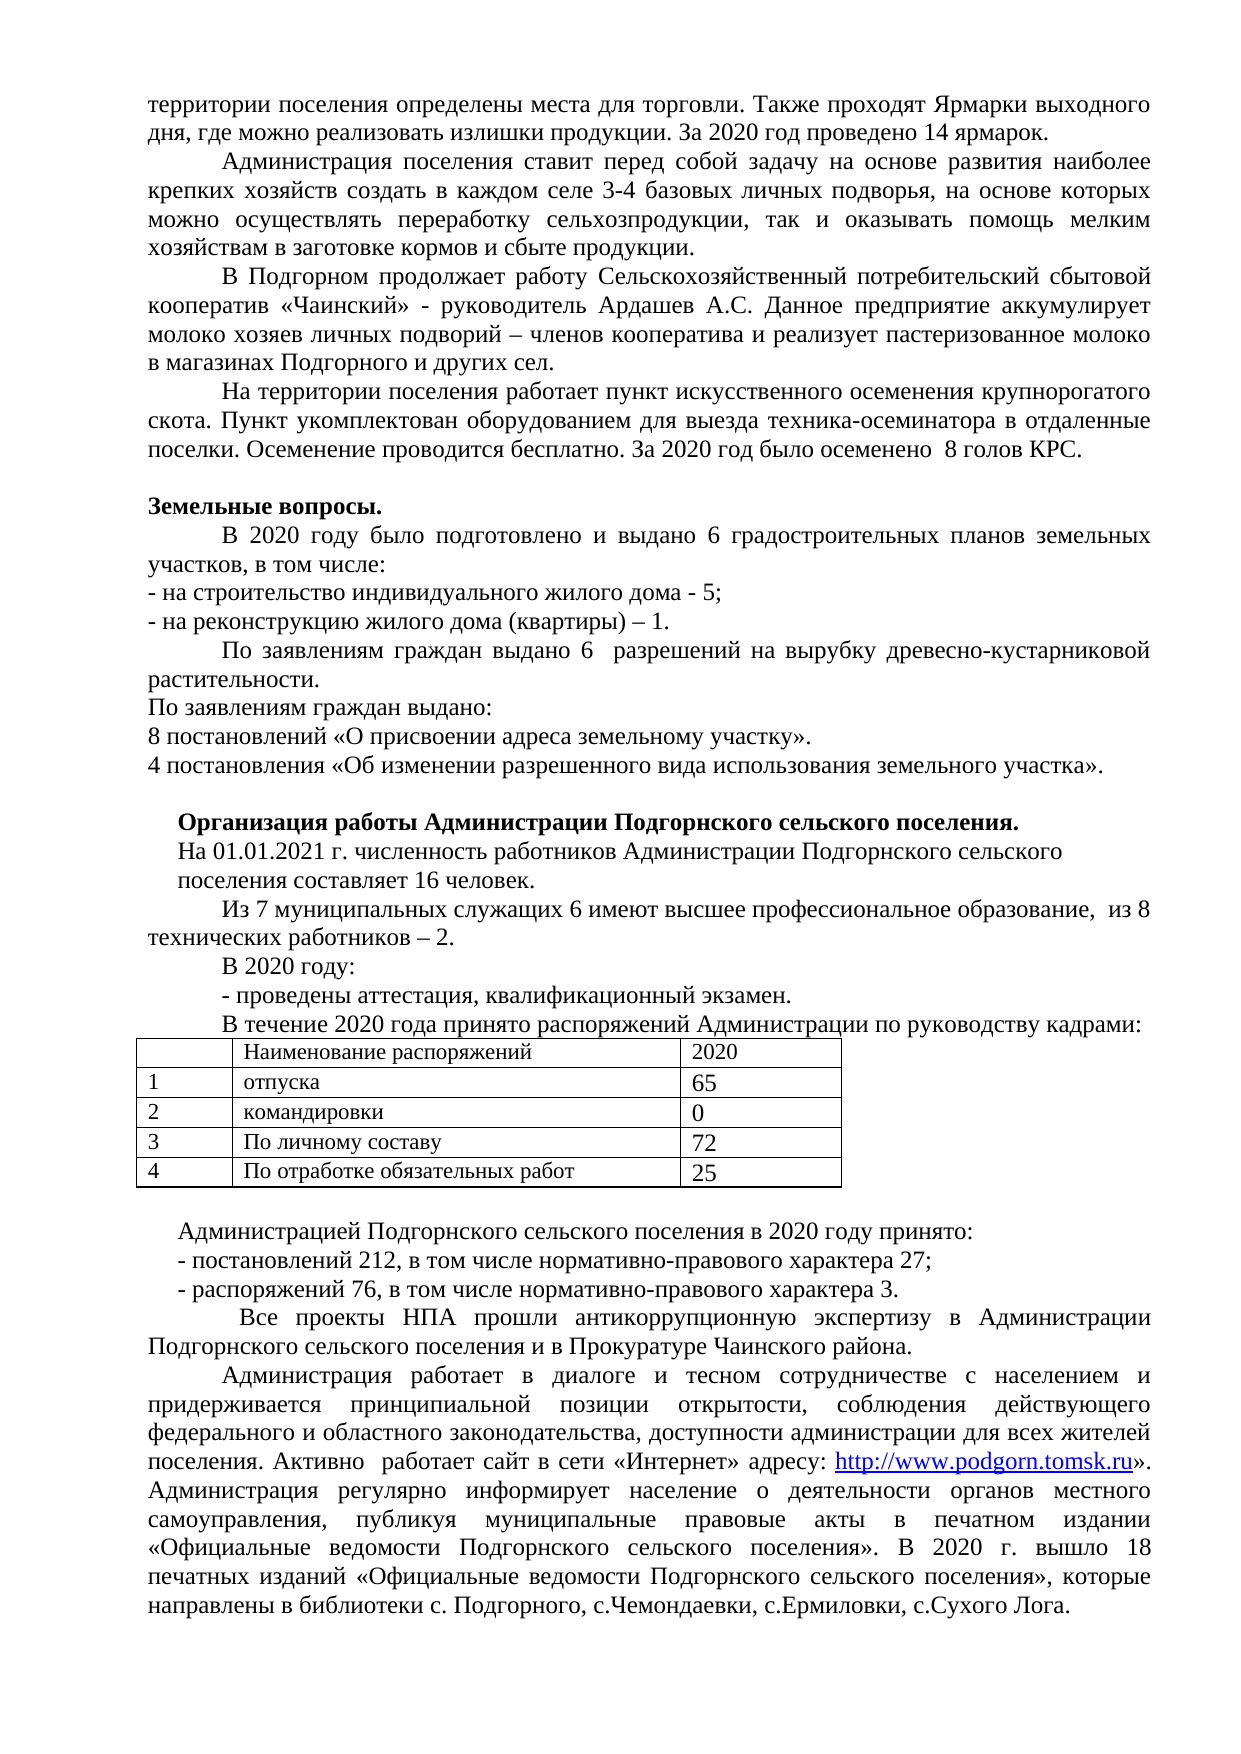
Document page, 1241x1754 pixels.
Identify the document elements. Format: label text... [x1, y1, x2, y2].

table_cell По личному составу [233, 1128, 680, 1157]
text В 2020 году было подготовлено и выдано 6 градостроительных планов земельных участков, в том числе: [148, 520, 1152, 577]
text - на реконструкцию жилого дома (квартиры) – 1. [148, 606, 1152, 635]
table_header [137, 1039, 232, 1067]
table_cell 25 [681, 1158, 841, 1186]
text - постановлений 212, в том числе нормативно-правового характера 27; [177, 1245, 1152, 1274]
text В течение 2020 года принято распоряжений Администрации по руководству кадрами: [148, 1009, 1152, 1037]
text 4 постановления «Об изменении разрешенного вида использования земельного участка». [148, 750, 1152, 779]
text - проведены аттестация, квалификационный экзамен. [148, 980, 1152, 1009]
text Из 7 муниципальных служащих 6 имеют высшее профессиональное образование, из 8 технических работников – 2. [148, 894, 1152, 951]
table_cell По отработке обязательных работ [233, 1158, 680, 1186]
text - распоряжений 76, в том числе нормативно-правового характера 3. [177, 1274, 1152, 1302]
text Организация работы Администрации Подгорнского сельского поселения. [177, 807, 1152, 836]
text Земельные вопросы. [148, 491, 1152, 520]
text В Подгорном продолжает работу Сельскохозяйственный потребительский сбытовой кооператив «Чаинский» - руководитель Ардашев А.С. Данное предприятие аккумулирует молоко хозяев личных подворий – членов кооператива и реализует пастеризованное молоко в магазинах Подгорного и других сел. [148, 261, 1152, 376]
table_cell 2 [137, 1098, 232, 1127]
table_cell 3 [137, 1128, 232, 1157]
table_header 2020 [681, 1039, 841, 1067]
text 8 постановлений «О присвоении адреса земельному участку». [148, 721, 1152, 750]
table_cell 0 [681, 1098, 841, 1127]
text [148, 89, 1152, 146]
text В 2020 году: [148, 951, 1152, 980]
text Администрация поселения ставит перед собой задачу на основе развития наиболее крепких хозяйств создать в каждом селе 3-4 базовых личных подворья, на основе которых можно осуществлять переработку сельхозпродукции, так и оказывать помощь мелким хозяйствам в заготовке кормов и сбыте продукции. [148, 146, 1152, 261]
text Все проекты НПА прошли антикоррупционную экспертизу в Администрации Подгорнского сельского поселения и в Прокуратуре Чаинского района. [148, 1302, 1152, 1360]
table_cell командировки [233, 1098, 680, 1127]
table_cell 1 [137, 1068, 232, 1097]
text Администрацией Подгорнского сельского поселения в 2020 году принято: [177, 1216, 1152, 1245]
table_cell 4 [137, 1158, 232, 1186]
text - на строительство индивидуального жилого дома - 5; [148, 577, 1152, 606]
table_cell отпуска [233, 1068, 680, 1097]
text На территории поселения работает пункт искусственного осеменения крупнорогатого скота. Пункт укомплектован оборудованием для выезда техника-осеминатора в отдаленные поселки. Осеменение проводится бесплатно. За 2020 год было осеменено 8 голов КРС. [148, 376, 1152, 462]
text На 01.01.2021 г. численность работников Администрации Подгорнского сельского поселения составляет 16 человек. [177, 836, 1152, 894]
table_cell 72 [681, 1128, 841, 1157]
text По заявлениям граждан выдано 6 разрешений на вырубку древесно-кустарниковой растительности. [148, 635, 1152, 692]
table_header Наименование распоряжений [233, 1039, 680, 1067]
text По заявлениям граждан выдано: [148, 692, 1152, 721]
text Администрация работает в диалоге и тесном сотрудничестве с населением и придерживается принципиальной позиции открытости, соблюдения действующего федерального и областного законодательства, доступности администрации для всех жителей поселения. Активно работает сайт в сети «Интернет» адресу: http://www.podgorn.tomsk.ru». Администрация регулярно информирует население о деятельности органов местного самоуправления, публикуя муниципальные правовые акты в печатном издании «Официальные ведомости Подгорнского сельского поселения». В 2020 г. вышло 18 печатных изданий «Официальные ведомости Подгорнского сельского поселения», которые направлены в библиотеки с. Подгорного, с.Чемондаевки, с.Ермиловки, с.Сухого Лога. [148, 1360, 1152, 1619]
table_cell 65 [681, 1068, 841, 1097]
